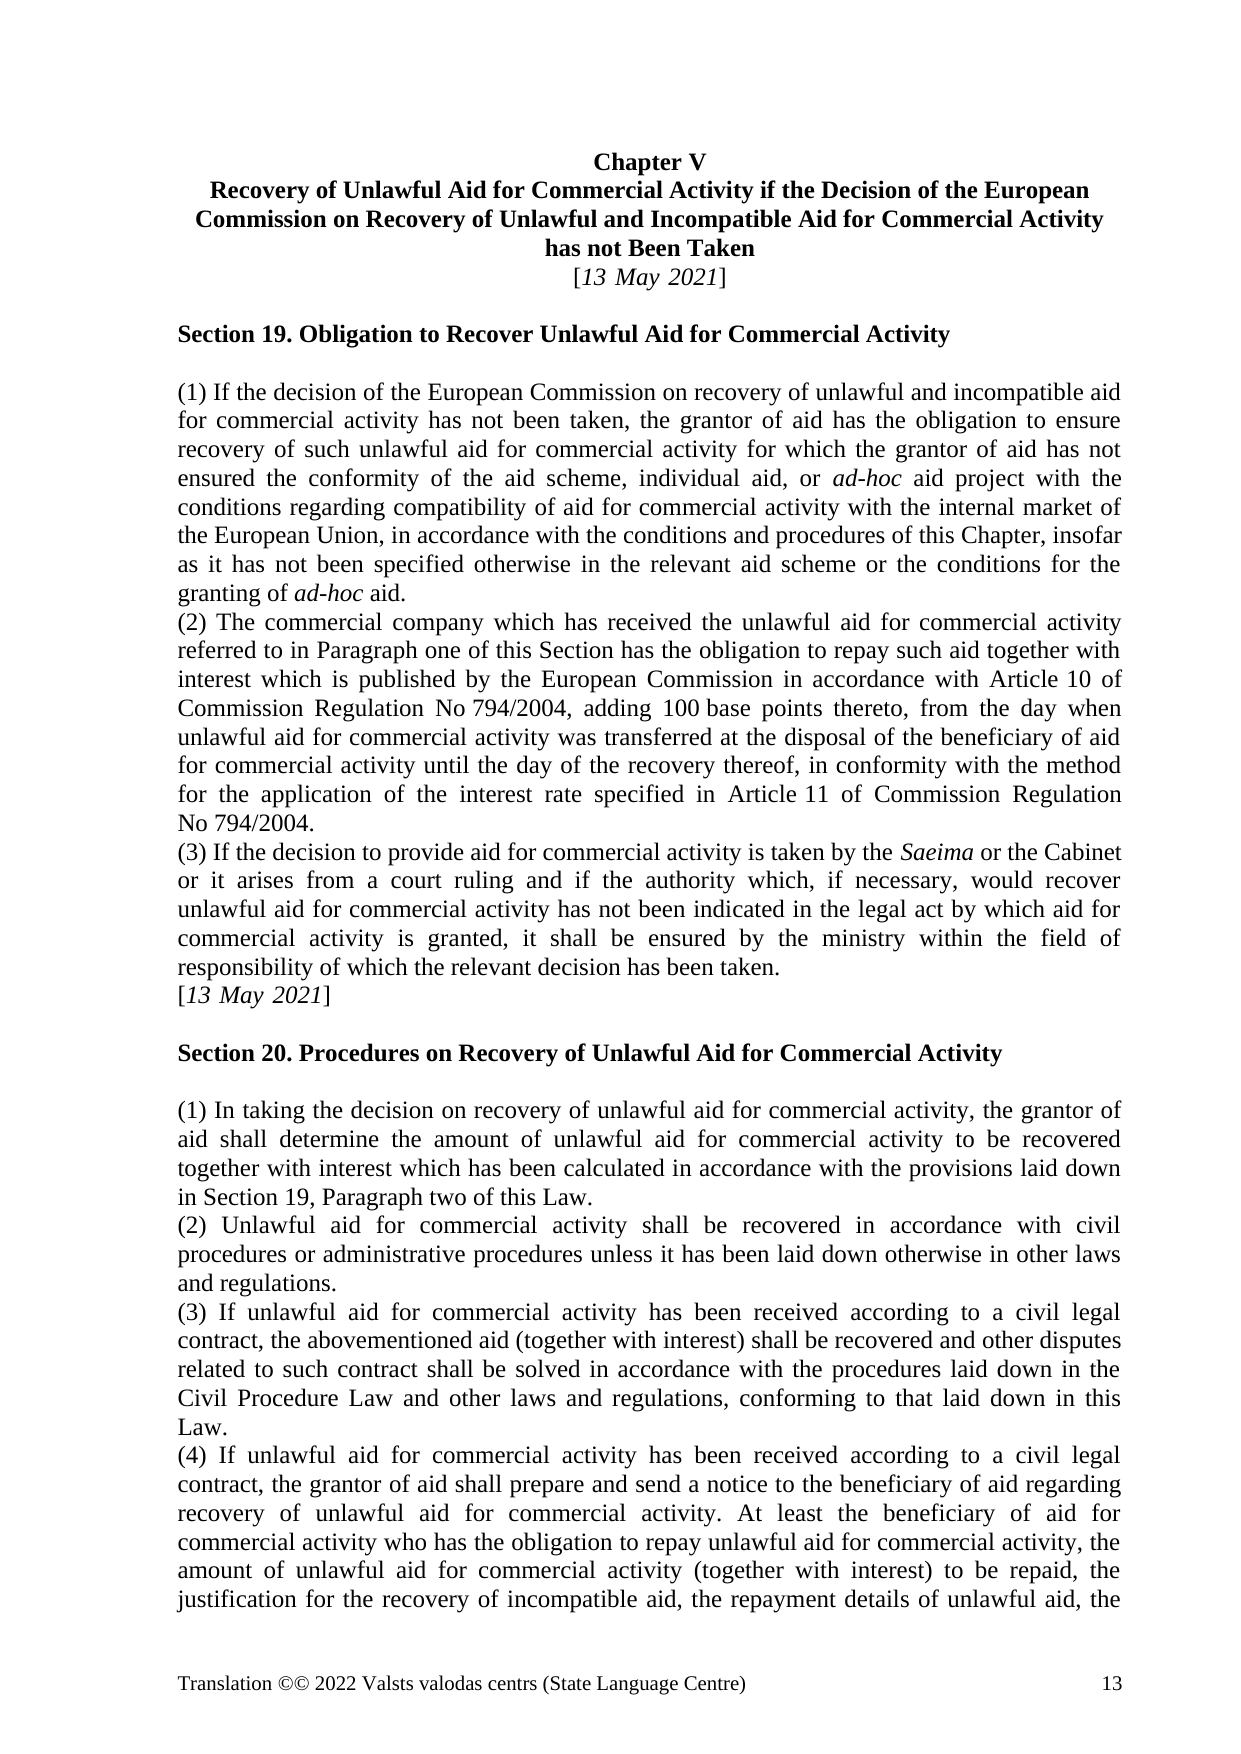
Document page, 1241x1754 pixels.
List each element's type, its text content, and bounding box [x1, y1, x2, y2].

text (3) If unlawful aid for commercial activity has been received according to a civil legal contract, the abovementioned aid (together with interest) shall be recovered and other disputes related to such contract shall be solved in accordance with the procedures laid down in the Civil Procedure Law and other laws and regulations, conforming to that laid down in this Law. [177, 1297, 1122, 1441]
text (2) Unlawful aid for commercial activity shall be recovered in accordance with civil procedures or administrative procedures unless it has been laid down otherwise in other laws and regulations. [177, 1211, 1122, 1297]
text Section 19. Obligation to Recover Unlawful Aid for Commercial Activity [177, 319, 1122, 348]
text [13 May 2021] [177, 981, 1122, 1009]
text [13 May 2021] [177, 262, 1122, 291]
text (1) If the decision of the European Commission on recovery of unlawful and incompatible aid for commercial activity has not been taken, the grantor of aid has the obligation to ensure recovery of such unlawful aid for commercial activity for which the grantor of aid has not ensured the conformity of the aid scheme, individual aid, or ad-hoc aid project with the conditions regarding compatibility of aid for commercial activity with the internal market of the European Union, in accordance with the conditions and procedures of this Chapter, insofar as it has not been specified otherwise in the relevant aid scheme or the conditions for the granting of ad-hoc aid. [177, 377, 1122, 607]
text Recovery of Unlawful Aid for Commercial Activity if the Decision of the European Commission on Recovery of Unlawful and Incompatible Aid for Commercial Activity has not Been Taken [177, 176, 1122, 262]
text (1) In taking the decision on recovery of unlawful aid for commercial activity, the grantor of aid shall determine the amount of unlawful aid for commercial activity to be recovered together with interest which has been calculated in accordance with the provisions laid down in Section 19, Paragraph two of this Law. [177, 1096, 1122, 1211]
text Chapter V [177, 147, 1122, 176]
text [177, 1441, 1122, 1613]
text Section 20. Procedures on Recovery of Unlawful Aid for Commercial Activity [177, 1038, 1122, 1067]
text (2) The commercial company which has received the unlawful aid for commercial activity referred to in Paragraph one of this Section has the obligation to repay such aid together with interest which is published by the European Commission in accordance with Article 10 of Commission Regulation No 794/2004, adding 100 base points thereto, from the day when unlawful aid for commercial activity was transferred at the disposal of the beneficiary of aid for commercial activity until the day of the recovery thereof, in conformity with the method for the application of the interest rate specified in Article 11 of Commission Regulation No 794/2004. [177, 607, 1122, 837]
text (3) If the decision to provide aid for commercial activity is taken by the Saeima or the Cabinet or it arises from a court ruling and if the authority which, if necessary, would recover unlawful aid for commercial activity has not been indicated in the legal act by which aid for commercial activity is granted, it shall be ensured by the ministry within the field of responsibility of which the relevant decision has been taken. [177, 837, 1122, 981]
